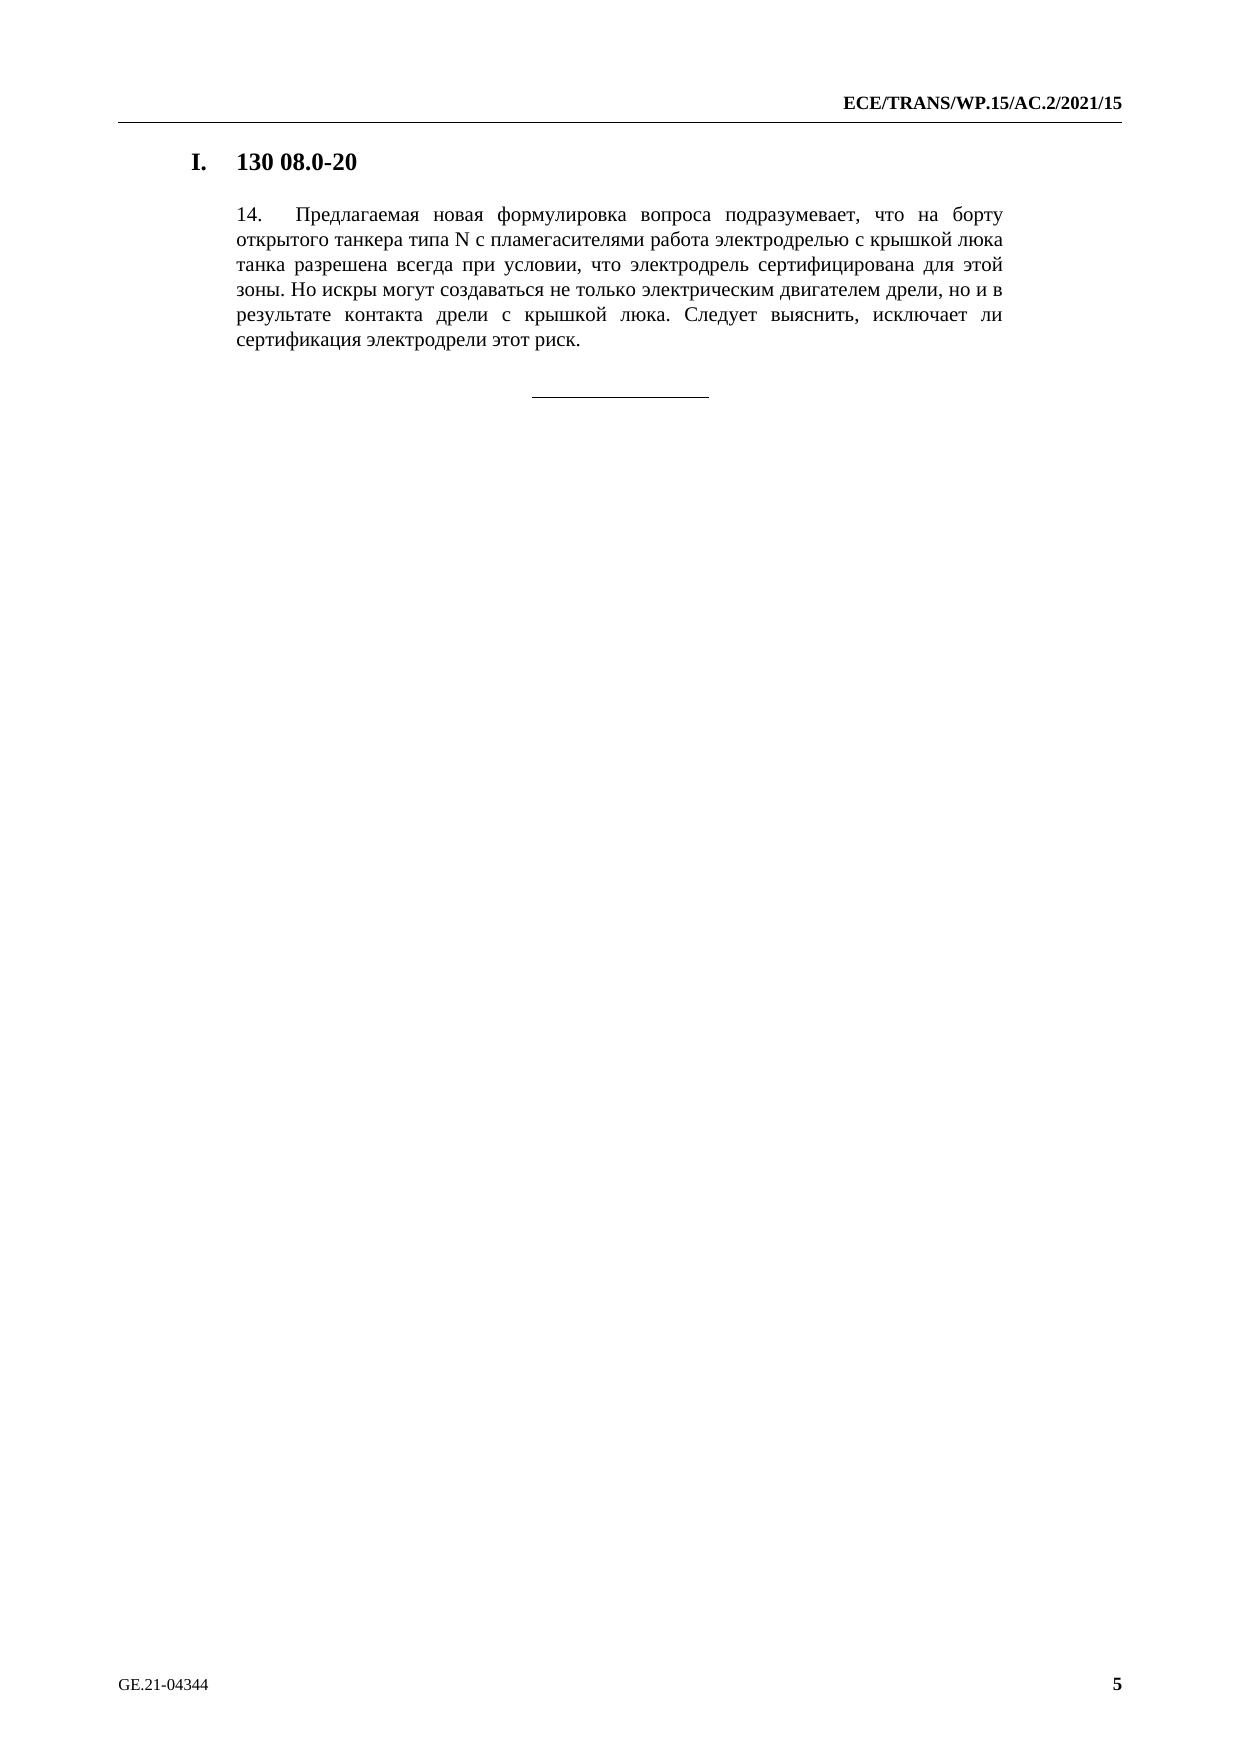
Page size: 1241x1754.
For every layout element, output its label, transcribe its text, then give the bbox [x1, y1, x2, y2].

text 14. Предлагаемая новая формулировка вопроса подразумевает, что на борту открытого танкера типа N с пламегасителями работа электродрелью с крышкой люка танка разрешена всегда при условии, что электродрель сертифицирована для этой зоны. Но искры могут создаваться не только электрическим двигателем дрели, но и в результате контакта дрели с крышкой люка. Следует выяснить, исключает ли сертификация электродрели этот риск. [236, 201, 1004, 351]
text I. 130 08.0-20 [118, 148, 1004, 176]
